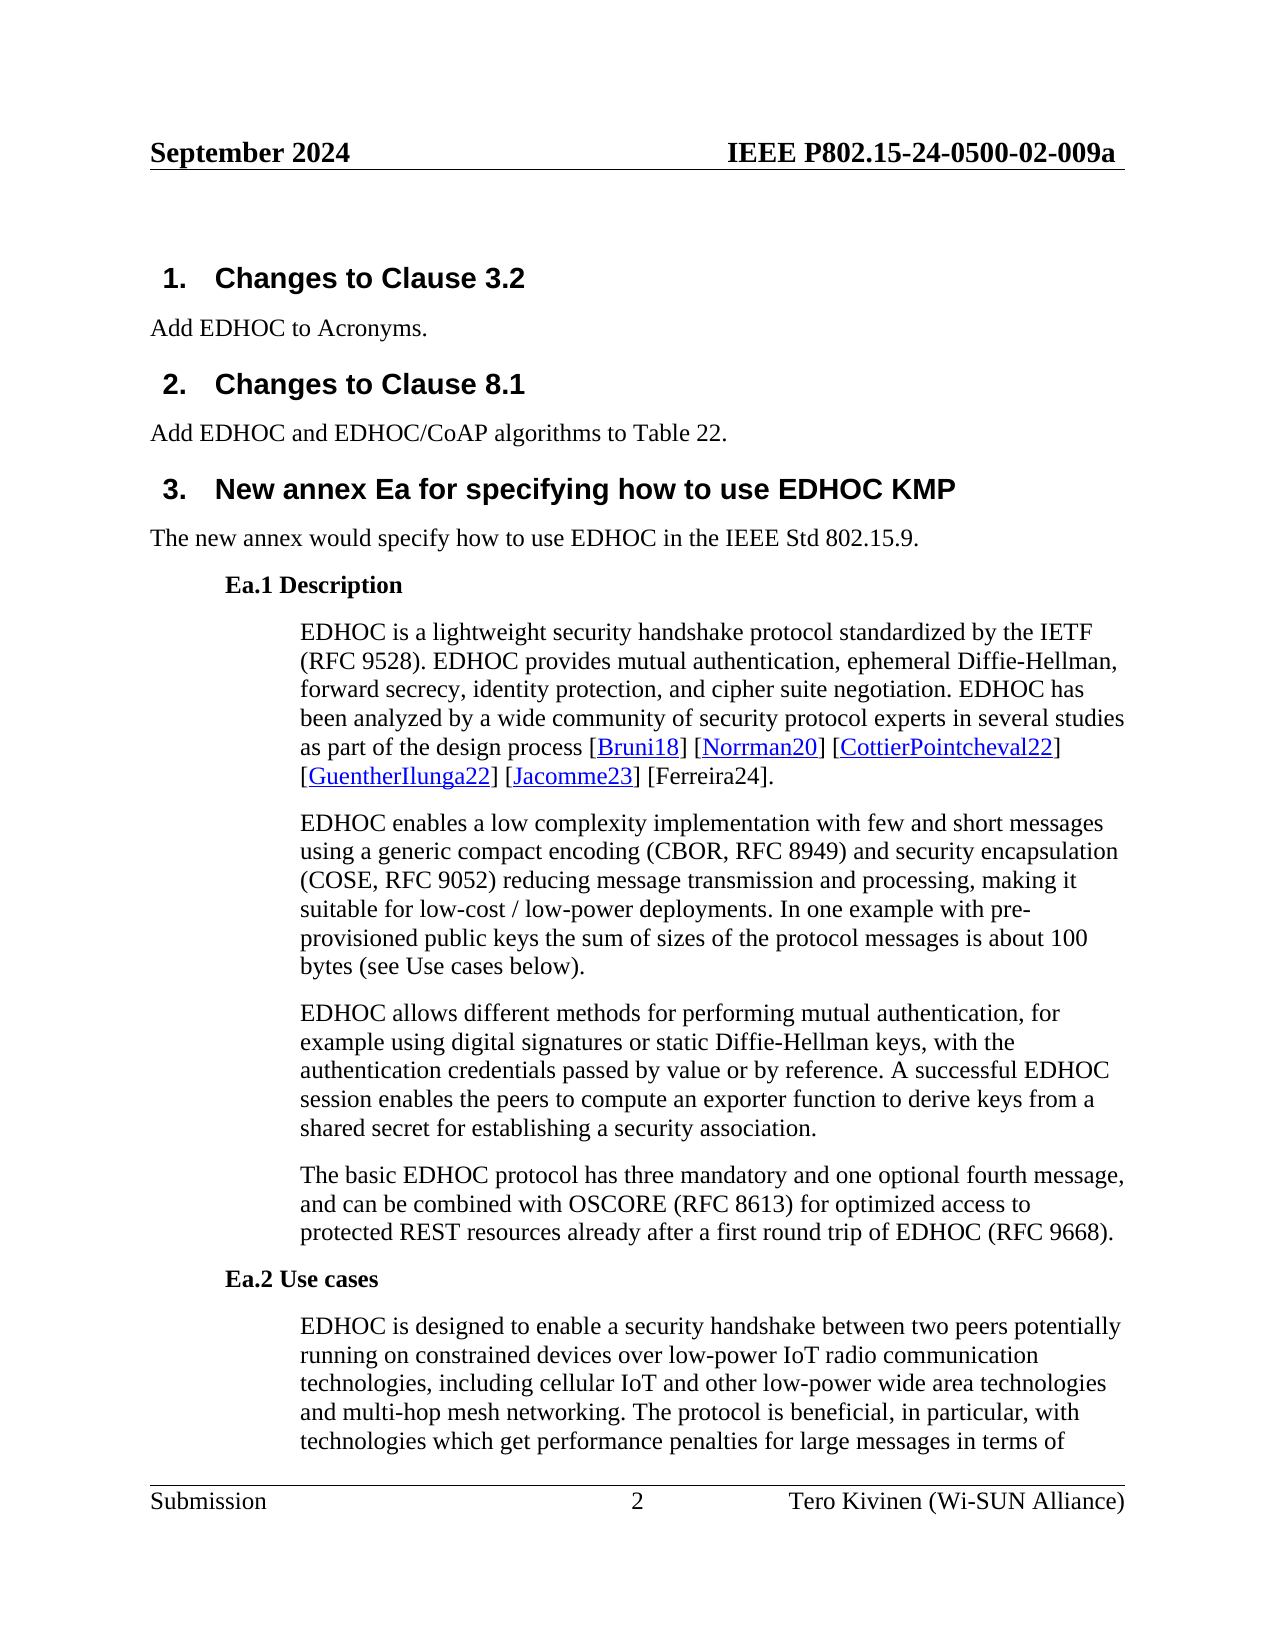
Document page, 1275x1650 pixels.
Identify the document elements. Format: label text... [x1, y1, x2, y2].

text Ea.1 Description [225, 570, 1125, 599]
text EDHOC is a lightweight security handshake protocol standardized by the IETF (RFC 9528). EDHOC provides mutual authentication, ephemeral Diffie-Hellman, forward secrecy, identity protection, and cipher suite negotiation. EDHOC has been analyzed by a wide community of security protocol experts in several studies as part of the design process [Bruni18] [Norrman20] [CottierPointcheval22] [GuentherIlunga22] [Jacomme23] [Ferreira24]. [300, 617, 1125, 789]
subtitle New annex Ea for specifying how to use EDHOC KMP [162, 472, 1125, 506]
text The new annex would specify how to use EDHOC in the IEEE Std 802.15.9. [150, 523, 1125, 552]
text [300, 1311, 1125, 1455]
text EDHOC enables a low complexity implementation with few and short messages using a generic compact encoding (CBOR, RFC 8949) and security encapsulation (COSE, RFC 9052) reducing message transmission and processing, making it suitable for low-cost / low-power deployments. In one example with pre-provisioned public keys the sum of sizes of the protocol messages is about 100 bytes (see Use cases below). [300, 808, 1125, 980]
text Add EDHOC to Acronyms. [150, 313, 1125, 342]
text The basic EDHOC protocol has three mandatory and one optional fourth message, and can be combined with OSCORE (RFC 8613) for optimized access to protected REST resources already after a first round trip of EDHOC (RFC 9668). [300, 1160, 1125, 1246]
subtitle Changes to Clause 8.1 [162, 367, 1125, 400]
text Add EDHOC and EDHOC/CoAP algorithms to Table 22. [150, 418, 1125, 447]
text EDHOC allows different methods for performing mutual authentication, for example using digital signatures or static Diffie-Hellman keys, with the authentication credentials passed by value or by reference. A successful EDHOC session enables the peers to compute an exporter function to derive keys from a shared secret for establishing a security association. [300, 998, 1125, 1142]
text Ea.2 Use cases [225, 1264, 1125, 1293]
subtitle Changes to Clause 3.2 [162, 261, 1125, 295]
